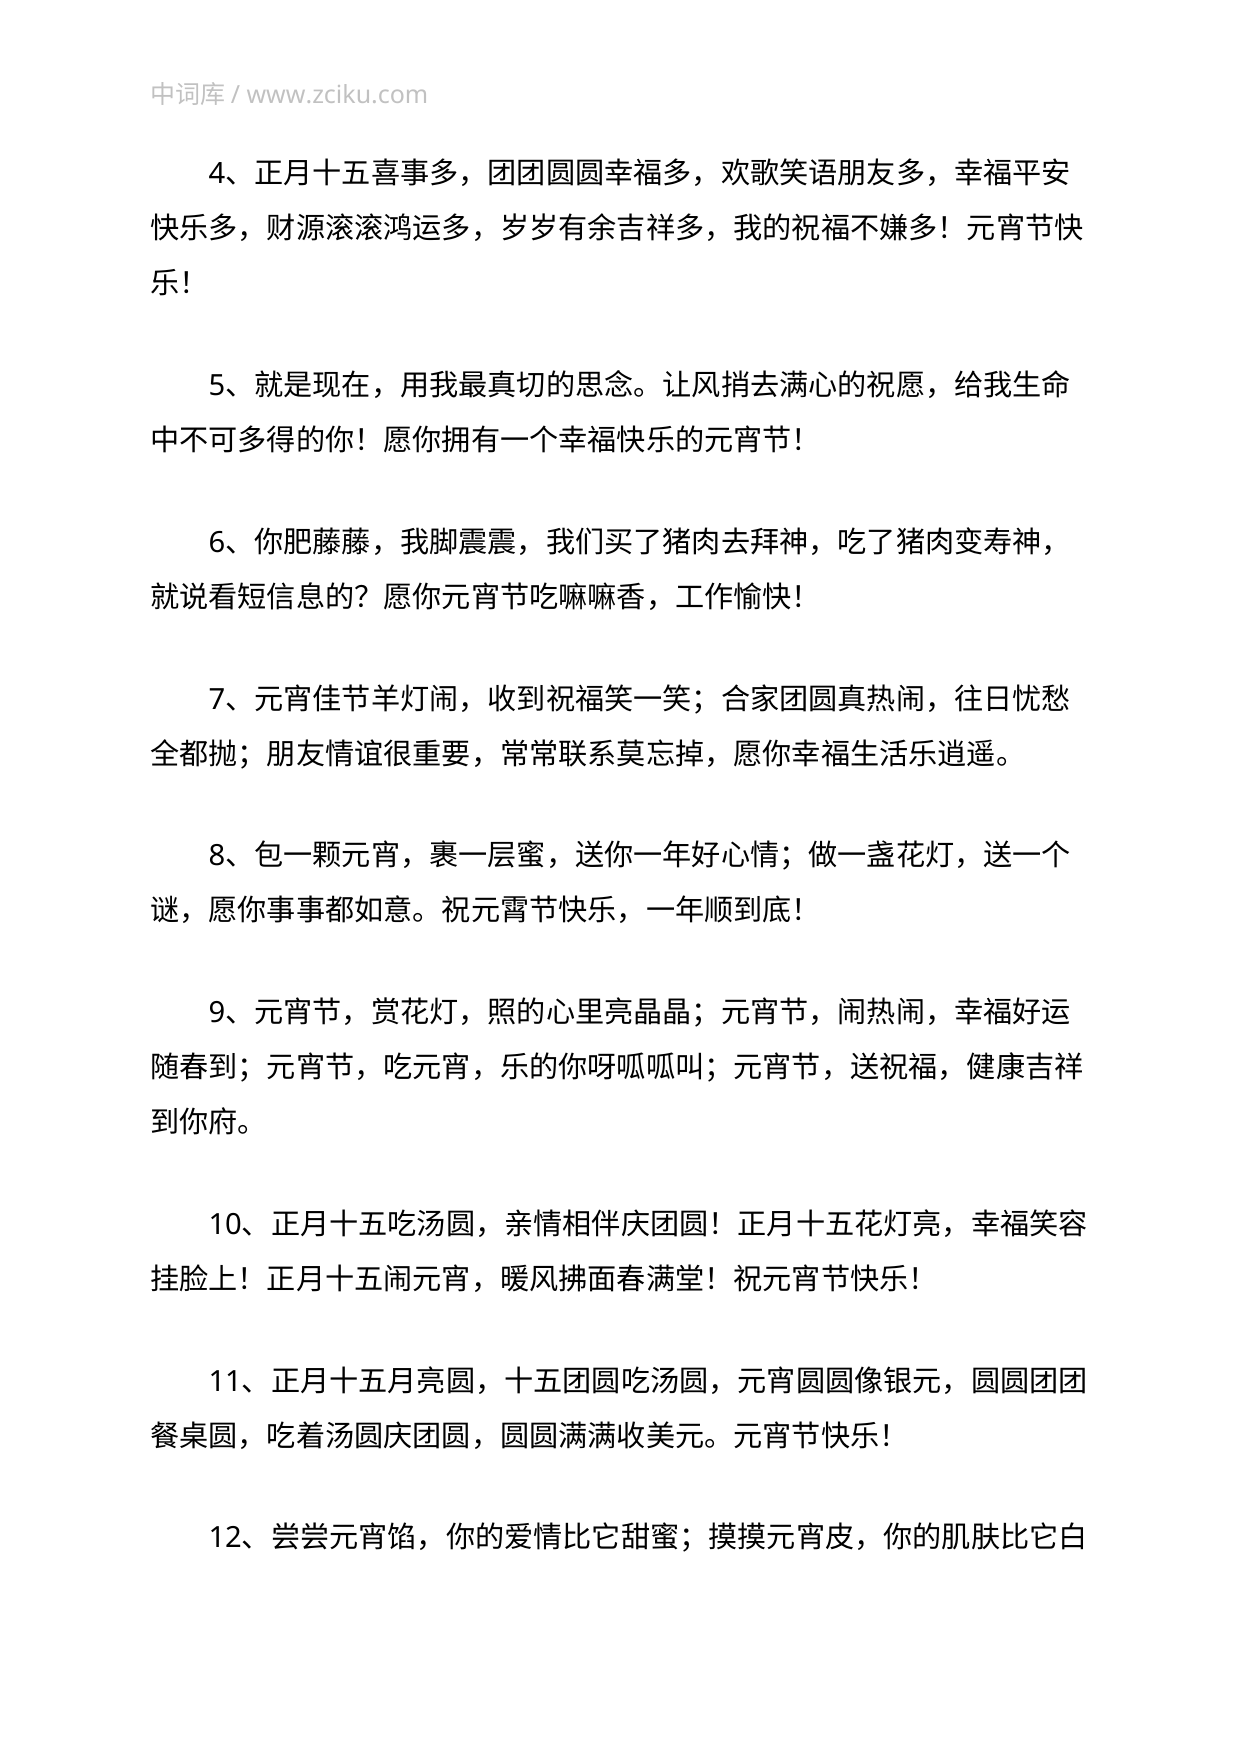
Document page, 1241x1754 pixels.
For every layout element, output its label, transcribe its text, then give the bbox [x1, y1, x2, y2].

text 6、你肥藤藤，我脚震震，我们买了猪肉去拜神，吃了猪肉变寿神，就说看短信息的？愿你元宵节吃嘛嘛香，工作愉快！ [150, 518, 1090, 616]
text 5、就是现在，用我最真切的思念。让风捎去满心的祝愿，给我生命中不可多得的你！愿你拥有一个幸福快乐的元宵节！ [150, 362, 1090, 459]
text 9、元宵节，赏花灯，照的心里亮晶晶；元宵节，闹热闹，幸福好运随春到；元宵节，吃元宵，乐的你呀呱呱叫；元宵节，送祝福，健康吉祥到你府。 [150, 989, 1090, 1141]
text 8、包一颗元宵，裹一层蜜，送你一年好心情；做一盏花灯，送一个谜，愿你事事都如意。祝元霄节快乐，一年顺到底！ [150, 832, 1090, 929]
text 4、正月十五喜事多，团团圆圆幸福多，欢歌笑语朋友多，幸福平安快乐多，财源滚滚鸿运多，岁岁有余吉祥多，我的祝福不嫌多！元宵节快乐！ [150, 150, 1090, 302]
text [150, 1514, 1090, 1556]
text 10、正月十五吃汤圆，亲情相伴庆团圆！正月十五花灯亮，幸福笑容挂脸上！正月十五闹元宵，暖风拂面春满堂！祝元宵节快乐！ [150, 1200, 1090, 1298]
text 11、正月十五月亮圆，十五团圆吃汤圆，元宵圆圆像银元，圆圆团团餐桌圆，吃着汤圆庆团圆，圆圆满满收美元。元宵节快乐！ [150, 1357, 1090, 1454]
text 7、元宵佳节羊灯闹，收到祝福笑一笑；合家团圆真热闹，往日忧愁全都抛；朋友情谊很重要，常常联系莫忘掉，愿你幸福生活乐逍遥。 [150, 675, 1090, 772]
